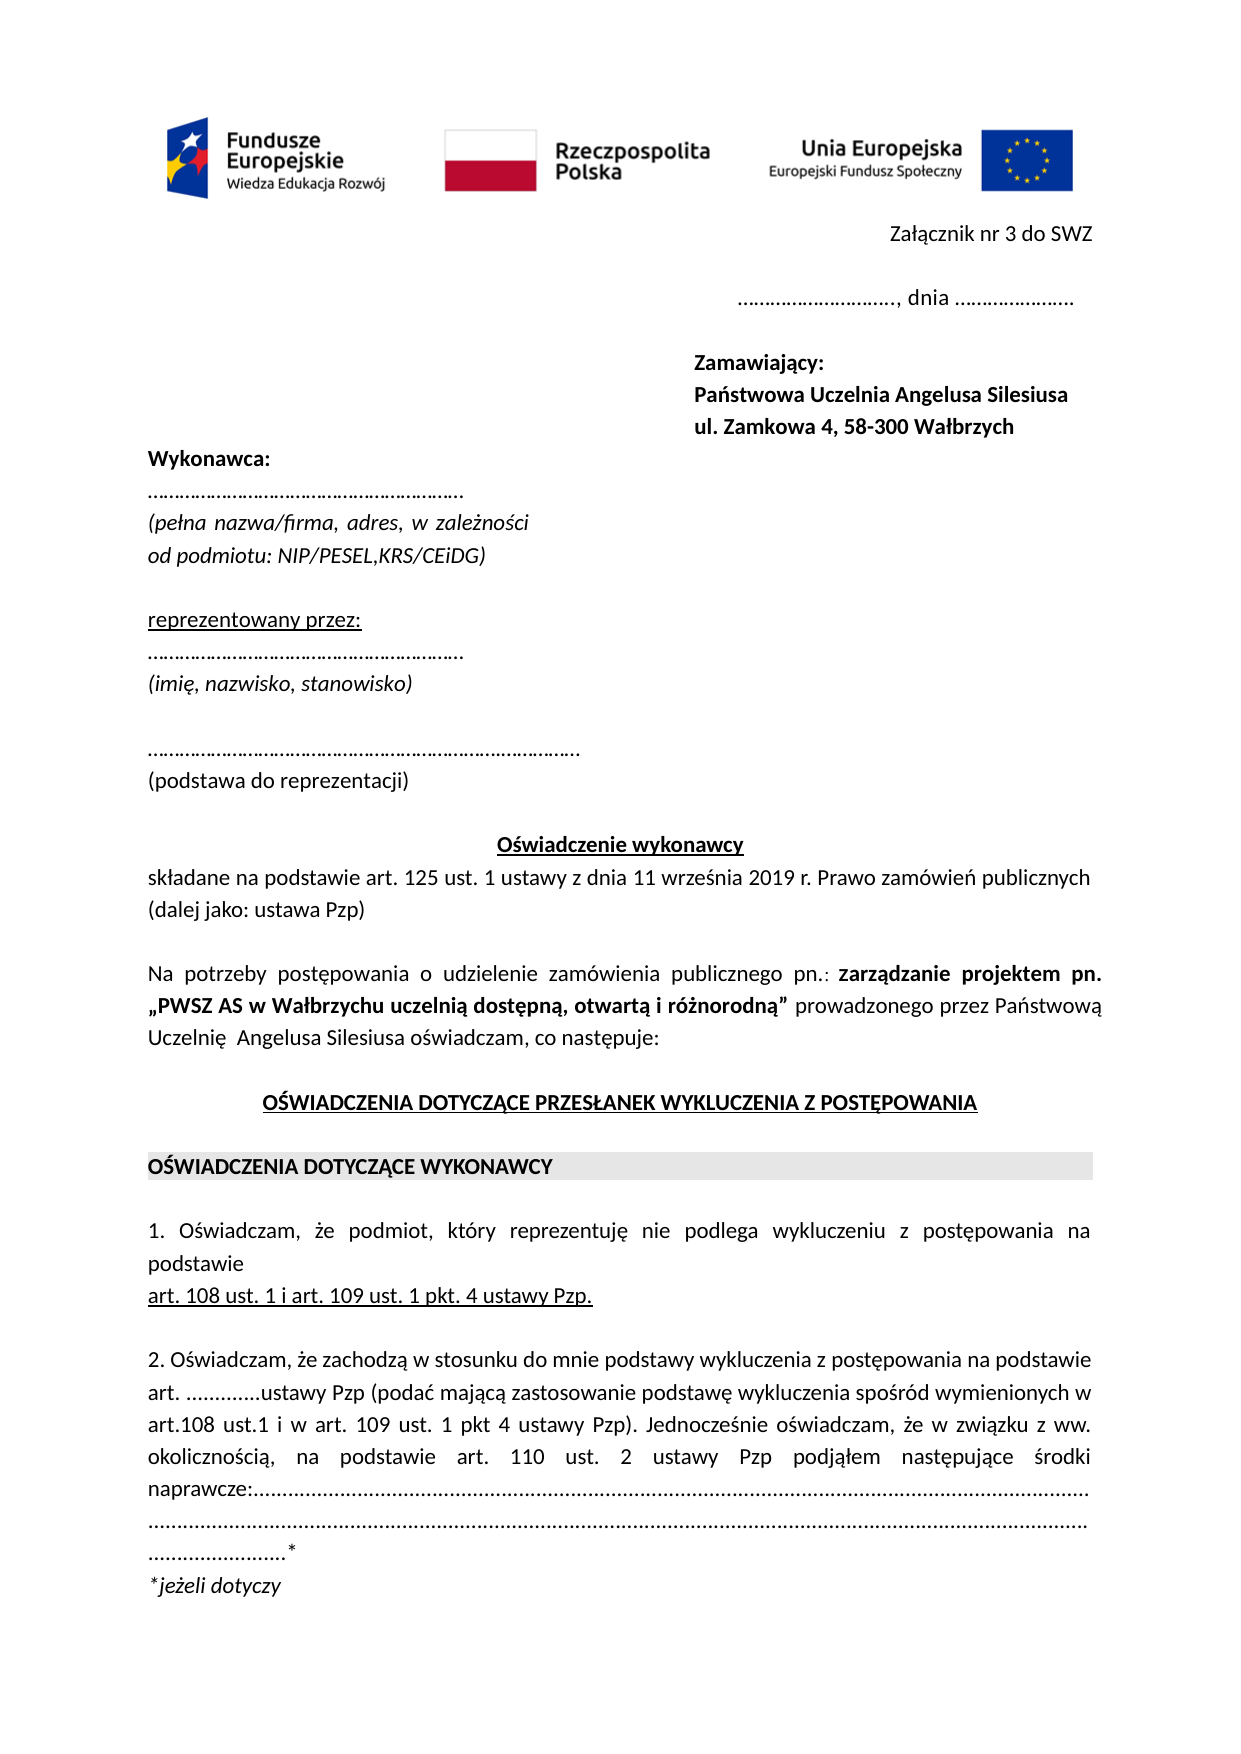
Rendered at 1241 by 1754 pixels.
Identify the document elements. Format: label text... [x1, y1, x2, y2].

text …………………………………………………… [148, 637, 472, 665]
text (podstawa do reprezentacji) [148, 766, 1093, 794]
text ul. Zamkowa 4, 58-300 Wałbrzych [620, 412, 1093, 440]
text (imię, nazwisko, stanowisko) [148, 669, 532, 697]
text Wykonawca: [148, 444, 1093, 472]
text …………………………………………………… [148, 476, 472, 504]
text Zamawiający: [620, 348, 1093, 376]
text Państwowa Uczelnia Angelusa Silesiusa [694, 380, 1093, 408]
text OŚWIADCZENIA DOTYCZĄCE WYKONAWCY [148, 1152, 1093, 1180]
text OŚWIADCZENIA DOTYCZĄCE PRZESŁANEK WYKLUCZENIA Z POSTĘPOWANIA [148, 1088, 1093, 1116]
text 1. Oświadczam, że podmiot, który reprezentuję nie podlega wykluczeniu z postępowania na podstawie art. 108 ust. 1 i art. 109 ust. 1 pkt. 4 ustawy Pzp. [148, 1217, 1093, 1309]
text reprezentowany przez: [148, 605, 1093, 633]
text Załącznik nr 3 do SWZ [148, 219, 1093, 247]
text Oświadczenie wykonawcy [148, 830, 1093, 858]
text (pełna nazwa/firma, adres, w zależności od podmiotu: NIP/PESEL,KRS/CEiDG) [148, 508, 532, 569]
text Na potrzeby postępowania o udzielenie zamówienia publicznego pn.: Zarządzanie projektem pn. „PWSZ AS w Wałbrzychu uczelnią dostępną, otwartą i różnorodną” prowadzonego przez Państwową Uczelnię Angelusa Silesiusa oświadczam, co następuje: [148, 959, 1102, 1052]
text ………………………………………………………….…………… [148, 734, 1093, 762]
text ……………………….., dnia …………………. [664, 283, 1093, 311]
text składane na podstawie art. 125 ust. 1 ustawy z dnia 11 września 2019 r. Prawo zamówień publicznych (dalej jako: ustawa Pzp) [148, 863, 1093, 923]
text *jeżeli dotyczy [148, 1571, 1093, 1599]
text 2. Oświadczam, że zachodzą w stosunku do mnie podstawy wykluczenia z postępowania na podstawie art. .............ustawy Pzp (podać mającą zastosowanie podstawę wykluczenia spośród wymienionych w art.108 ust.1 i w art. 109 ust. 1 pkt 4 ustawy Pzp). Jednocześnie oświadczam, że w związku z ww. okolicznością, na podstawie art. 110 ust. 2 ustawy Pzp podjąłem następujące środki naprawcze:............................................................................................................................................................................................................................................................................................................................................* [148, 1345, 1093, 1567]
picture [147, 97, 1093, 219]
